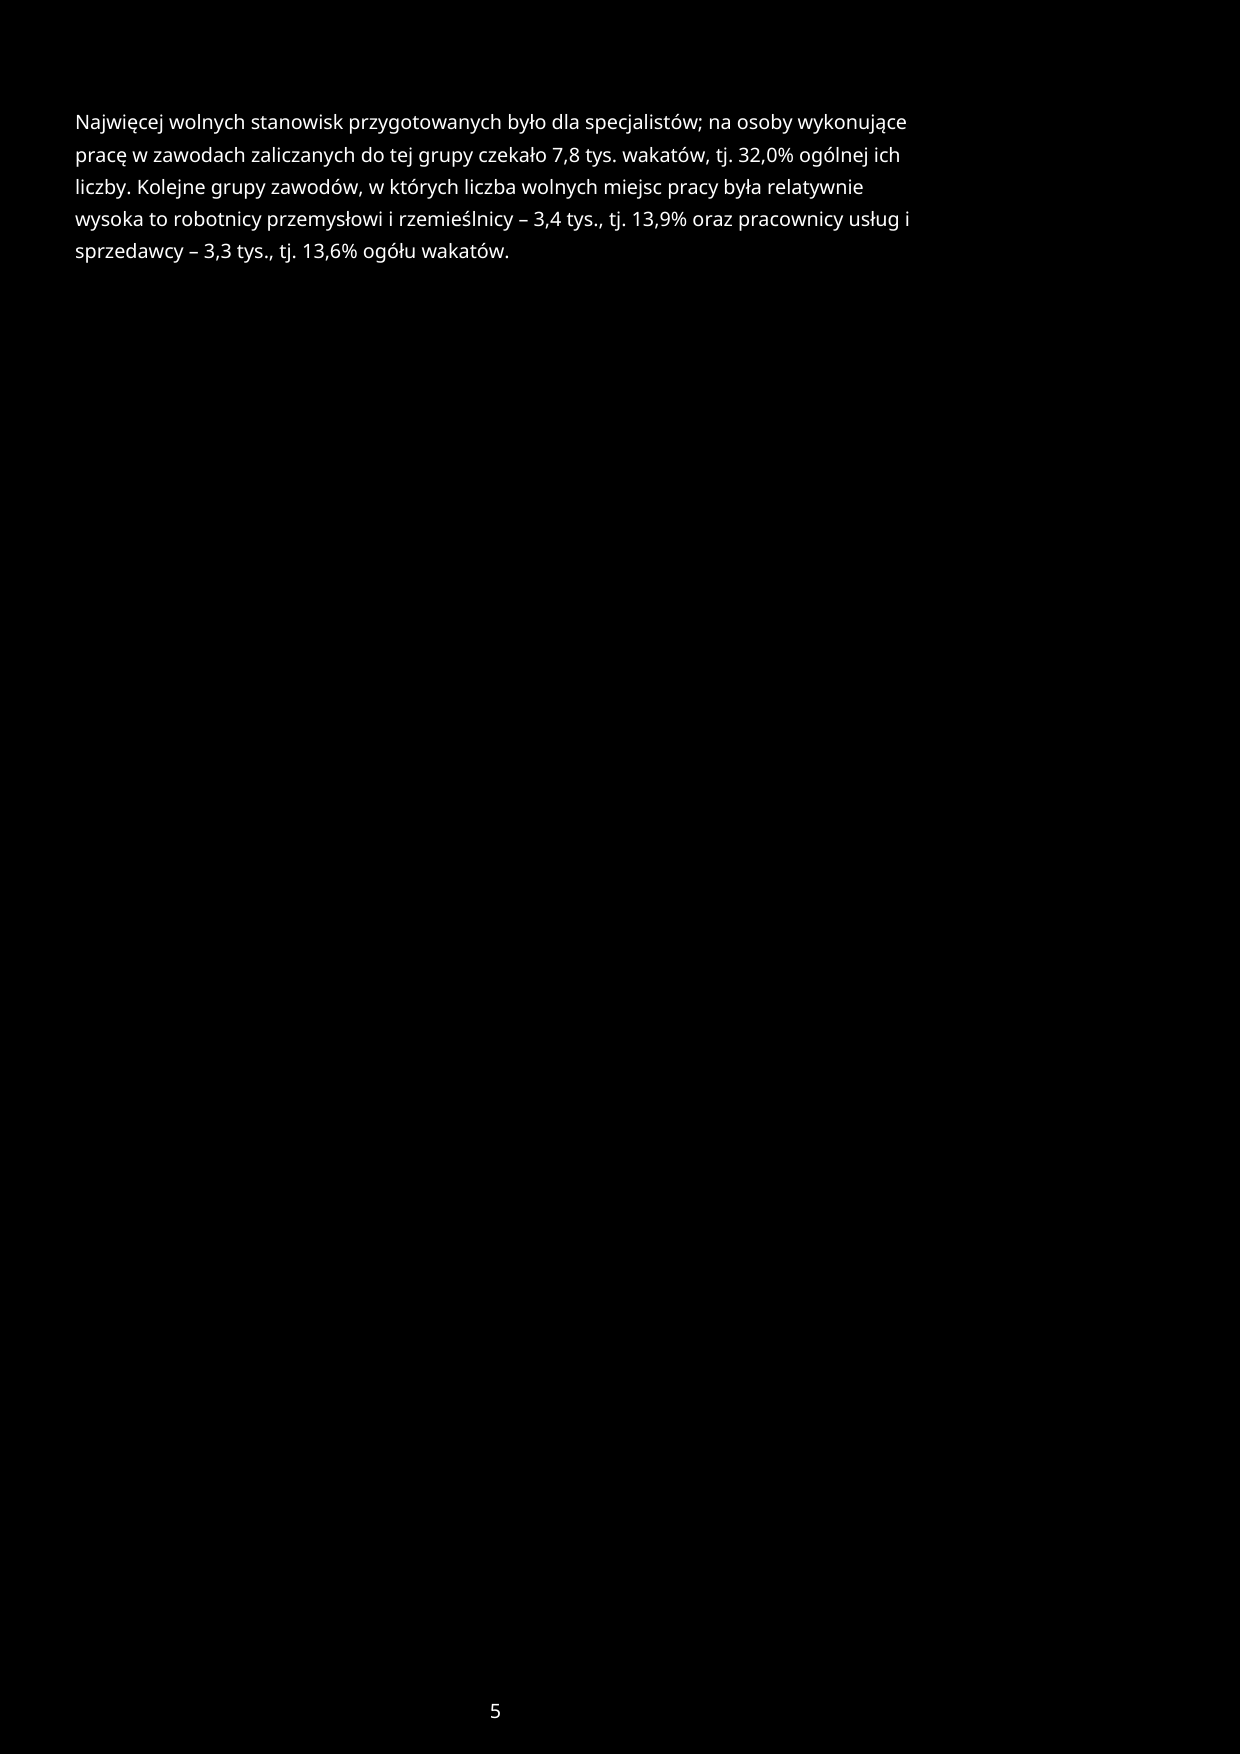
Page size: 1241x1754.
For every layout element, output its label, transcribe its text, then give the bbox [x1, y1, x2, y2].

text Najwięcej wolnych stanowisk przygotowanych było dla specjalistów; na osoby wykonujące pracę w zawodach zaliczanych do tej grupy czekało 7,8 tys. wakatów, tj. 32,0% ogólnej ich liczby. Kolejne grupy zawodów, w których liczba wolnych miejsc pracy była relatywnie wysoka to robotnicy przemysłowi i rzemieślnicy – 3,4 tys., tj. 13,9% oraz pracownicy usług i sprzedawcy – 3,3 tys., tj. 13,6% ogółu wakatów. [75, 108, 915, 265]
